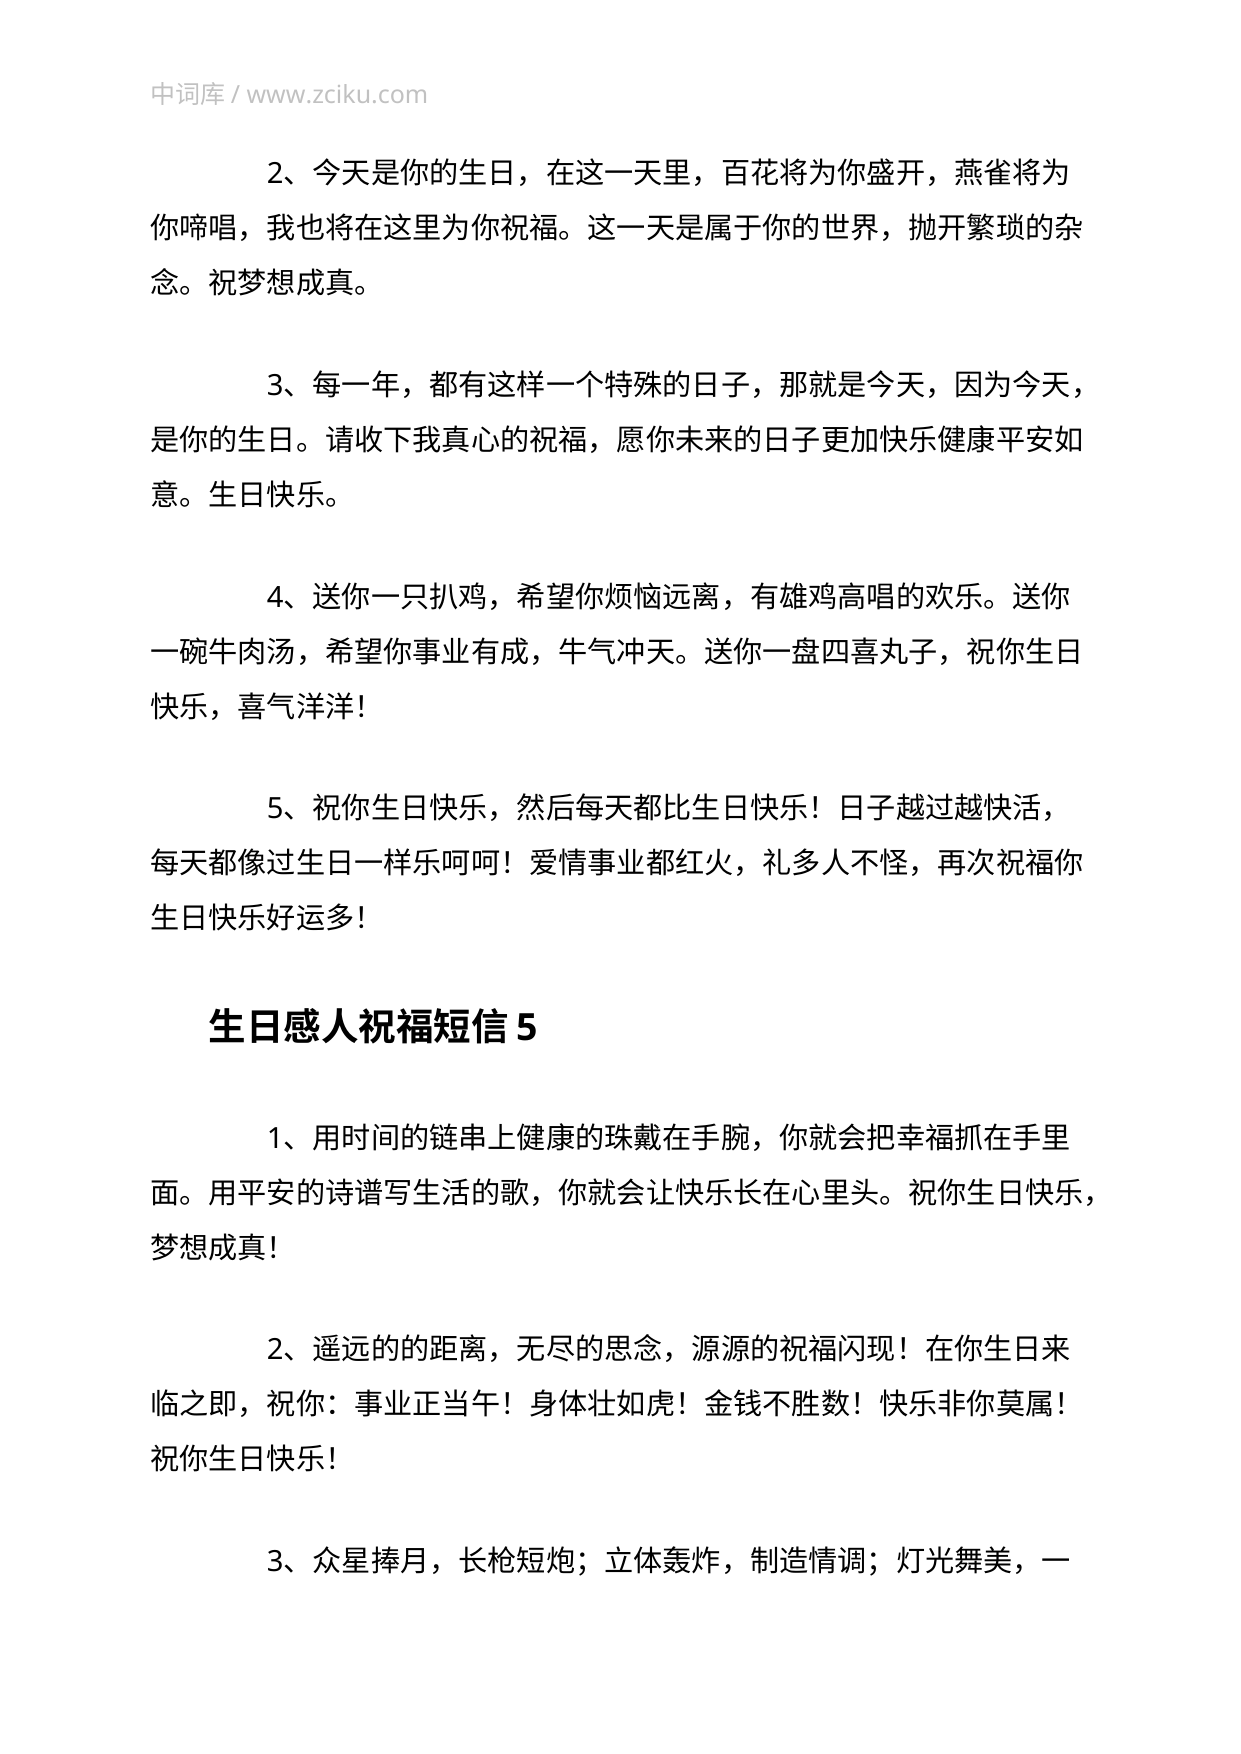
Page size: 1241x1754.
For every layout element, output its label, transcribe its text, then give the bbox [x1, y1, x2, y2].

text 生日感人祝福短信5 [150, 997, 1090, 1051]
text 4、送你一只扒鸡，希望你烦恼远离，有雄鸡高唱的欢乐。送你一碗牛肉汤，希望你事业有成，牛气冲天。送你一盘四喜丸子，祝你生日快乐，喜气洋洋！ [150, 573, 1090, 726]
text 2、遥远的的距离，无尽的思念，源源的祝福闪现！在你生日来临之即，祝你：事业正当午！身体壮如虎！金钱不胜数！快乐非你莫属！祝你生日快乐！ [150, 1326, 1090, 1478]
text 3、每一年，都有这样一个特殊的日子，那就是今天，因为今天，是你的生日。请收下我真心的祝福，愿你未来的日子更加快乐健康平安如意。生日快乐。 [150, 362, 1090, 514]
text 1、用时间的链串上健康的珠戴在手腕，你就会把幸福抓在手里面。用平安的诗谱写生活的歌，你就会让快乐长在心里头。祝你生日快乐，梦想成真！ [150, 1114, 1090, 1266]
text 2、今天是你的生日，在这一天里，百花将为你盛开，燕雀将为你啼唱，我也将在这里为你祝福。这一天是属于你的世界，抛开繁琐的杂念。祝梦想成真。 [150, 150, 1090, 302]
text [150, 1538, 1090, 1580]
text 5、祝你生日快乐，然后每天都比生日快乐！日子越过越快活，每天都像过生日一样乐呵呵！爱情事业都红火，礼多人不怪，再次祝福你生日快乐好运多！ [150, 785, 1090, 937]
